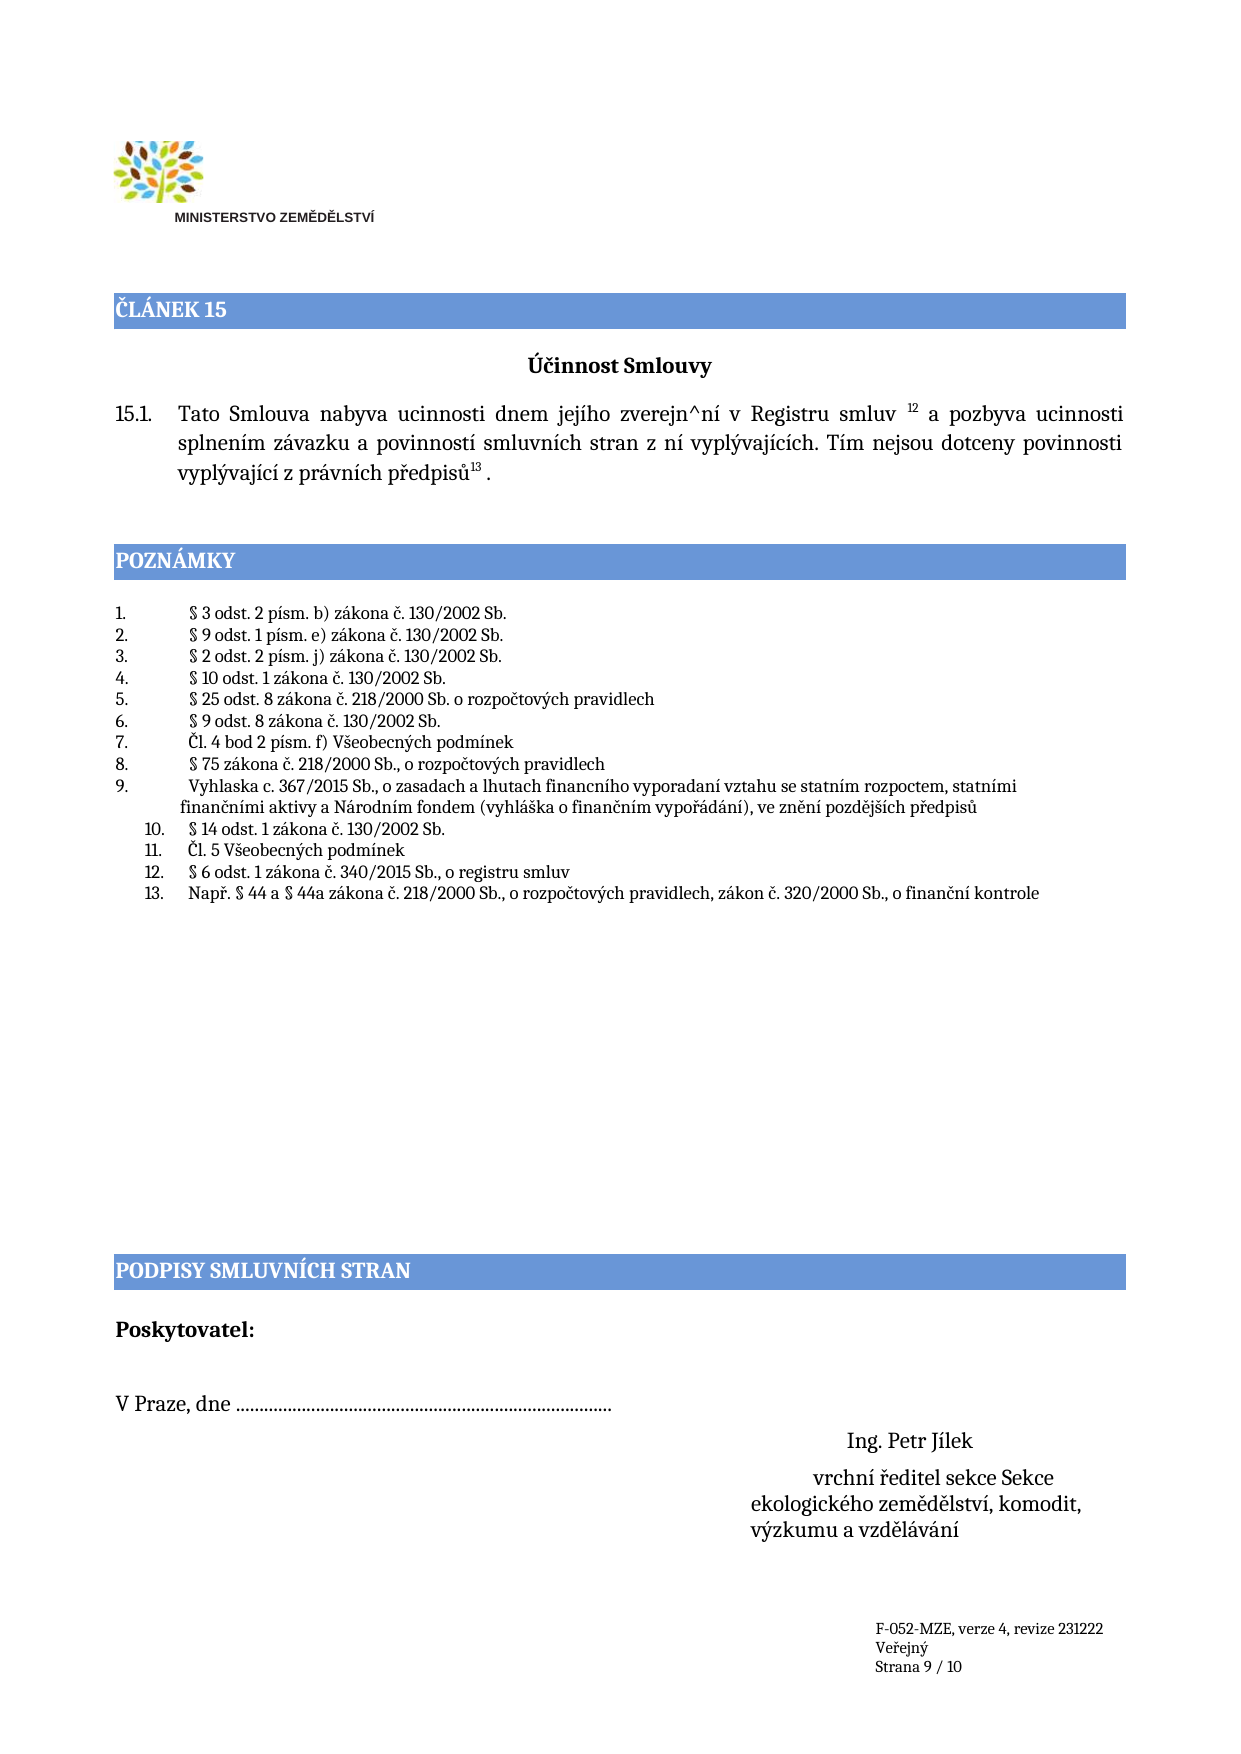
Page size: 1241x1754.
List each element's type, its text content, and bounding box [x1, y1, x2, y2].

list § 2 odst. 2 písm. j) zákona č. 130/2002 Sb. [115, 646, 1124, 667]
list § 25 odst. 8 zákona č. 218/2000 Sb. o rozpočtových pravidlech [115, 689, 1124, 710]
text Poskytovatel: [115, 1317, 1124, 1343]
list § 14 odst. 1 zákona č. 130/2002 Sb. [144, 818, 1124, 840]
text POZNÁMKY [116, 546, 1124, 578]
list § 75 zákona č. 218/2000 Sb., o rozpočtových pravidlech [115, 753, 1124, 775]
list Vyhlaska c. 367/2015 Sb., o zasadach a lhutach financního vyporadaní vztahu se statním rozpoctem, statními [115, 775, 1124, 797]
list § 9 odst. 1 písm. e) zákona č. 130/2002 Sb. [115, 624, 1124, 646]
list Tato Smlouva nabyva ucinnosti dnem jejího zverejn^ní v Registru smluv 12 a pozbyva ucinnosti splnením závazku a povinností smluvních stran z ní vyplývajících. Tím nejsou dotceny povinnosti vyplývající z právních předpisů13 . [115, 401, 1124, 486]
list § 3 odst. 2 písm. b) zákona č. 130/2002 Sb. [115, 603, 1124, 624]
list § 6 odst. 1 zákona č. 340/2015 Sb., o registru smluv [144, 861, 1124, 883]
picture [113, 141, 204, 203]
text PODPISY SMLUVNÍCH STRAN [116, 1256, 1124, 1288]
text finančními aktivy a Národním fondem (vyhláška o finančním vypořádání), ve znění pozdějších předpisů [178, 797, 1124, 818]
text vrchní ředitel sekce Sekce ekologického zemědělství, komodit, výzkumu a vzdělávání [751, 1464, 1124, 1543]
text ČLÁNEK 15 [116, 295, 1124, 328]
list Čl. 4 bod 2 písm. f) Všeobecných podmínek [115, 732, 1124, 753]
text Ing. Petr Jílek [847, 1428, 1124, 1454]
text V Praze, dne [115, 1391, 1124, 1417]
list § 10 odst. 1 zákona č. 130/2002 Sb. [115, 667, 1124, 689]
list Čl. 5 Všeobecných podmínek [144, 840, 1124, 861]
list § 9 odst. 8 zákona č. 130/2002 Sb. [115, 710, 1124, 732]
list Např. § 44 a § 44a zákona č. 218/2000 Sb., o rozpočtových pravidlech, zákon č. 320/2000 Sb., o finanční kontrole [144, 883, 1124, 904]
text Účinnost Smlouvy [115, 352, 1124, 379]
